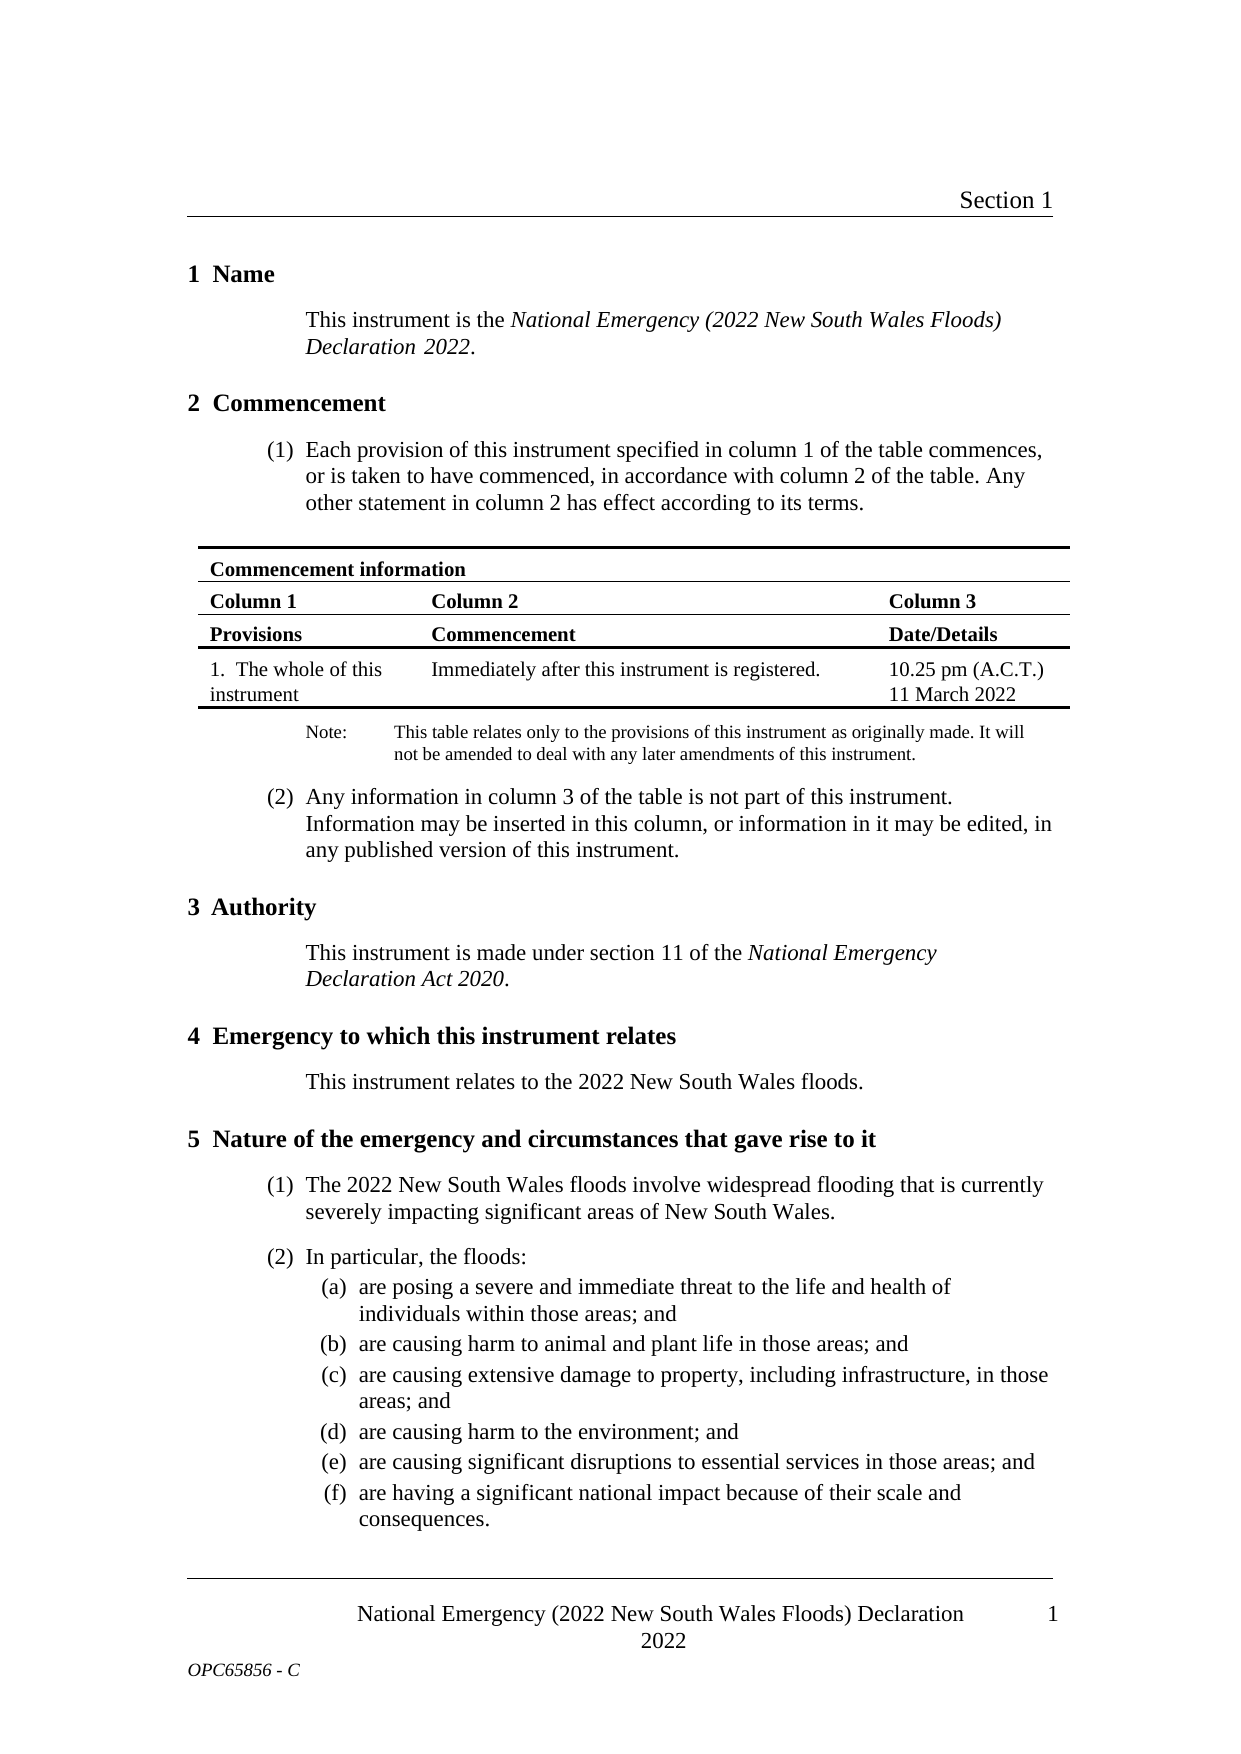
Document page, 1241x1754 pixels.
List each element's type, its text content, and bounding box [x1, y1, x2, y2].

text (a) are posing a severe and immediate threat to the life and health of individuals within those areas; and [187, 1273, 1053, 1326]
text This instrument is the National Emergency (2022 New South Wales Floods) Declaration 2022. [187, 307, 1053, 359]
text (c) are causing extensive damage to property, including infrastructure, in those areas; and [187, 1361, 1053, 1413]
table_cell Date/Details [878, 615, 1069, 646]
table_cell 1. The whole of this instrument [198, 649, 420, 706]
table_cell Column 3 [878, 582, 1069, 613]
text 5 Nature of the emergency and circumstances that gave rise to it [187, 1124, 1053, 1153]
text (2) Any information in column 3 of the table is not part of this instrument. Information may be inserted in this column, or information in it may be edited, in any published version of this instrument. [187, 783, 1053, 862]
text 2 Commencement [187, 388, 1053, 417]
table_cell Column 1 [198, 582, 420, 613]
text 3 Authority [187, 892, 1053, 920]
text (2) In particular, the floods: [187, 1243, 1053, 1269]
text (1) Each provision of this instrument specified in column 1 of the table commences, or is taken to have commenced, in accordance with column 2 of the table. Any other statement in column 2 has effect according to its terms. [187, 436, 1053, 515]
text (f) are having a significant national impact because of their scale and consequences. [187, 1479, 1053, 1531]
table_cell Commencement [420, 615, 878, 646]
table_cell 10.25 pm (A.C.T.) 11 March 2022 [878, 649, 1069, 706]
text This instrument relates to the 2022 New South Wales floods. [187, 1068, 1053, 1095]
table_header Commencement information [198, 549, 1069, 581]
text (e) are causing significant disruptions to essential services in those areas; and [187, 1448, 1053, 1474]
text (b) are causing harm to animal and plant life in those areas; and [187, 1330, 1053, 1357]
text 1 Name [187, 259, 1053, 288]
text (1) The 2022 New South Wales floods involve widespread flooding that is currently severely impacting significant areas of New South Wales. [187, 1171, 1053, 1224]
text Note: This table relates only to the provisions of this instrument as originally made. It will not be amended to deal with any later amendments of this instrument. [305, 721, 1053, 764]
table_cell Column 2 [420, 582, 878, 613]
table_cell Provisions [198, 615, 420, 646]
text This instrument is made under section 11 of the National Emergency Declaration Act 2020. [187, 939, 1053, 992]
text (d) are causing harm to the environment; and [187, 1418, 1053, 1444]
text 4 Emergency to which this instrument relates [187, 1021, 1053, 1050]
table_cell Immediately after this instrument is registered. [420, 649, 878, 706]
